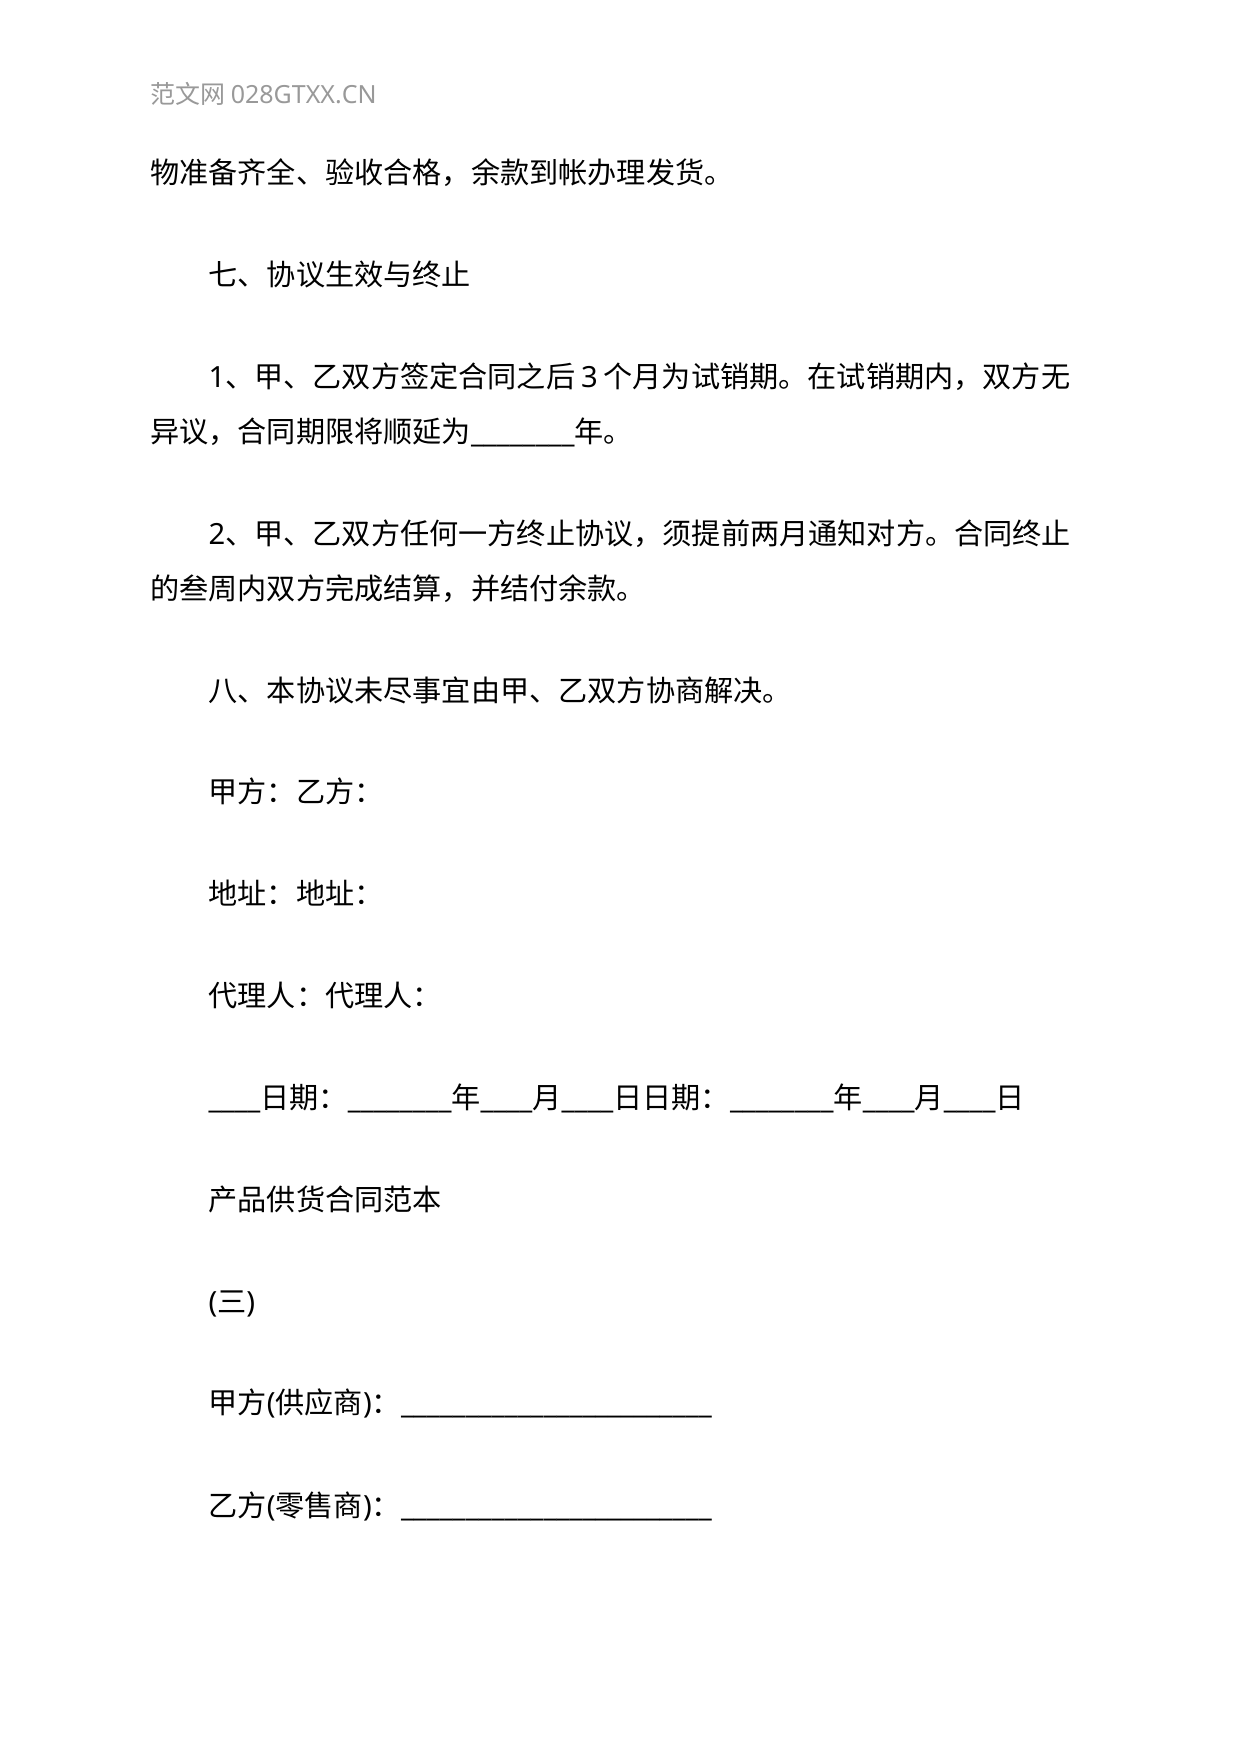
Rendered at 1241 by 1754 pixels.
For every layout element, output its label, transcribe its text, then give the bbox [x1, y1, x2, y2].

text 八、本协议未尽事宜由甲、乙双方协商解决。 [150, 667, 1090, 709]
text (三) [150, 1278, 1090, 1321]
text 乙方(零售商)：________________________ [150, 1482, 1090, 1524]
text 1、甲、乙双方签定合同之后3个月为试销期。在试销期内，双方无异议，合同期限将顺延为________年。 [150, 353, 1090, 451]
text 代理人：代理人： [150, 973, 1090, 1015]
text 产品供货合同范本 [150, 1176, 1090, 1219]
text 甲方(供应商)：________________________ [150, 1380, 1090, 1422]
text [150, 150, 1090, 192]
text 甲方：乙方： [150, 769, 1090, 811]
text 2、甲、乙双方任何一方终止协议，须提前两月通知对方。合同终止的叁周内双方完成结算，并结付余款。 [150, 511, 1090, 608]
text 七、协议生效与终止 [150, 252, 1090, 294]
text 地址：地址： [150, 871, 1090, 913]
text ____日期：________年____月____日日期：________年____月____日 [150, 1074, 1090, 1117]
